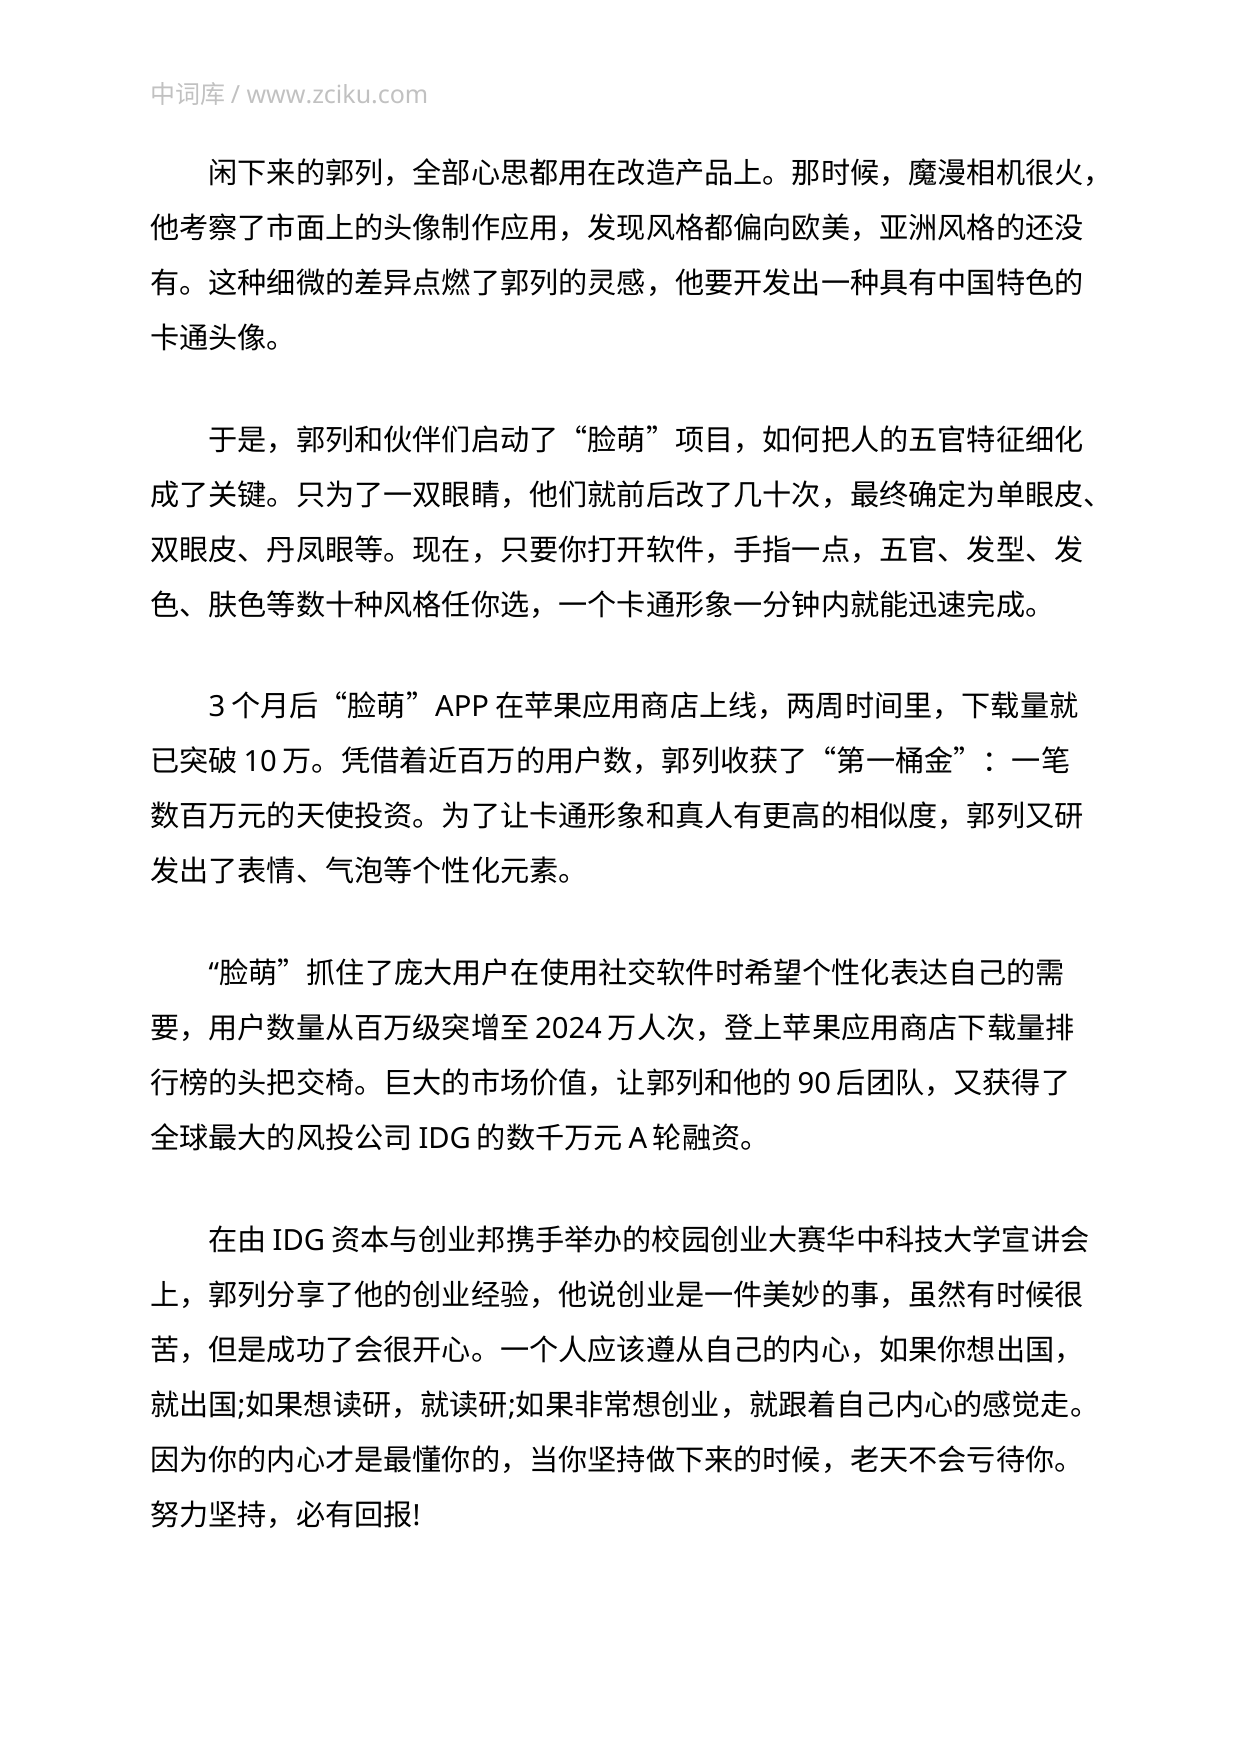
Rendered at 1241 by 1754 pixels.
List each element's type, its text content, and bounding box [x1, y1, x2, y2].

text 3个月后“脸萌”APP在苹果应用商店上线，两周时间里，下载量就已突破10万。凭借着近百万的用户数，郭列收获了“第一桶金”：一笔数百万元的天使投资。为了让卡通形象和真人有更高的相似度，郭列又研发出了表情、气泡等个性化元素。 [150, 683, 1090, 890]
text “脸萌”抓住了庞大用户在使用社交软件时希望个性化表达自己的需要，用户数量从百万级突增至2024万人次，登上苹果应用商店下载量排行榜的头把交椅。巨大的市场价值，让郭列和他的90后团队，又获得了全球最大的风投公司IDG的数千万元A轮融资。 [150, 949, 1090, 1157]
text 闲下来的郭列，全部心思都用在改造产品上。那时候，魔漫相机很火，他考察了市面上的头像制作应用，发现风格都偏向欧美，亚洲风格的还没有。这种细微的差异点燃了郭列的灵感，他要开发出一种具有中国特色的卡通头像。 [150, 150, 1090, 357]
text 于是，郭列和伙伴们启动了“脸萌”项目，如何把人的五官特征细化成了关键。只为了一双眼睛，他们就前后改了几十次，最终确定为单眼皮、双眼皮、丹凤眼等。现在，只要你打开软件，手指一点，五官、发型、发色、肤色等数十种风格任你选，一个卡通形象一分钟内就能迅速完成。 [150, 416, 1090, 623]
text 在由IDG资本与创业邦携手举办的校园创业大赛华中科技大学宣讲会上，郭列分享了他的创业经验，他说创业是一件美妙的事，虽然有时候很苦，但是成功了会很开心。一个人应该遵从自己的内心，如果你想出国，就出国;如果想读研，就读研;如果非常想创业，就跟着自己内心的感觉走。因为你的内心才是最懂你的，当你坚持做下来的时候，老天不会亏待你。努力坚持，必有回报! [150, 1217, 1090, 1534]
